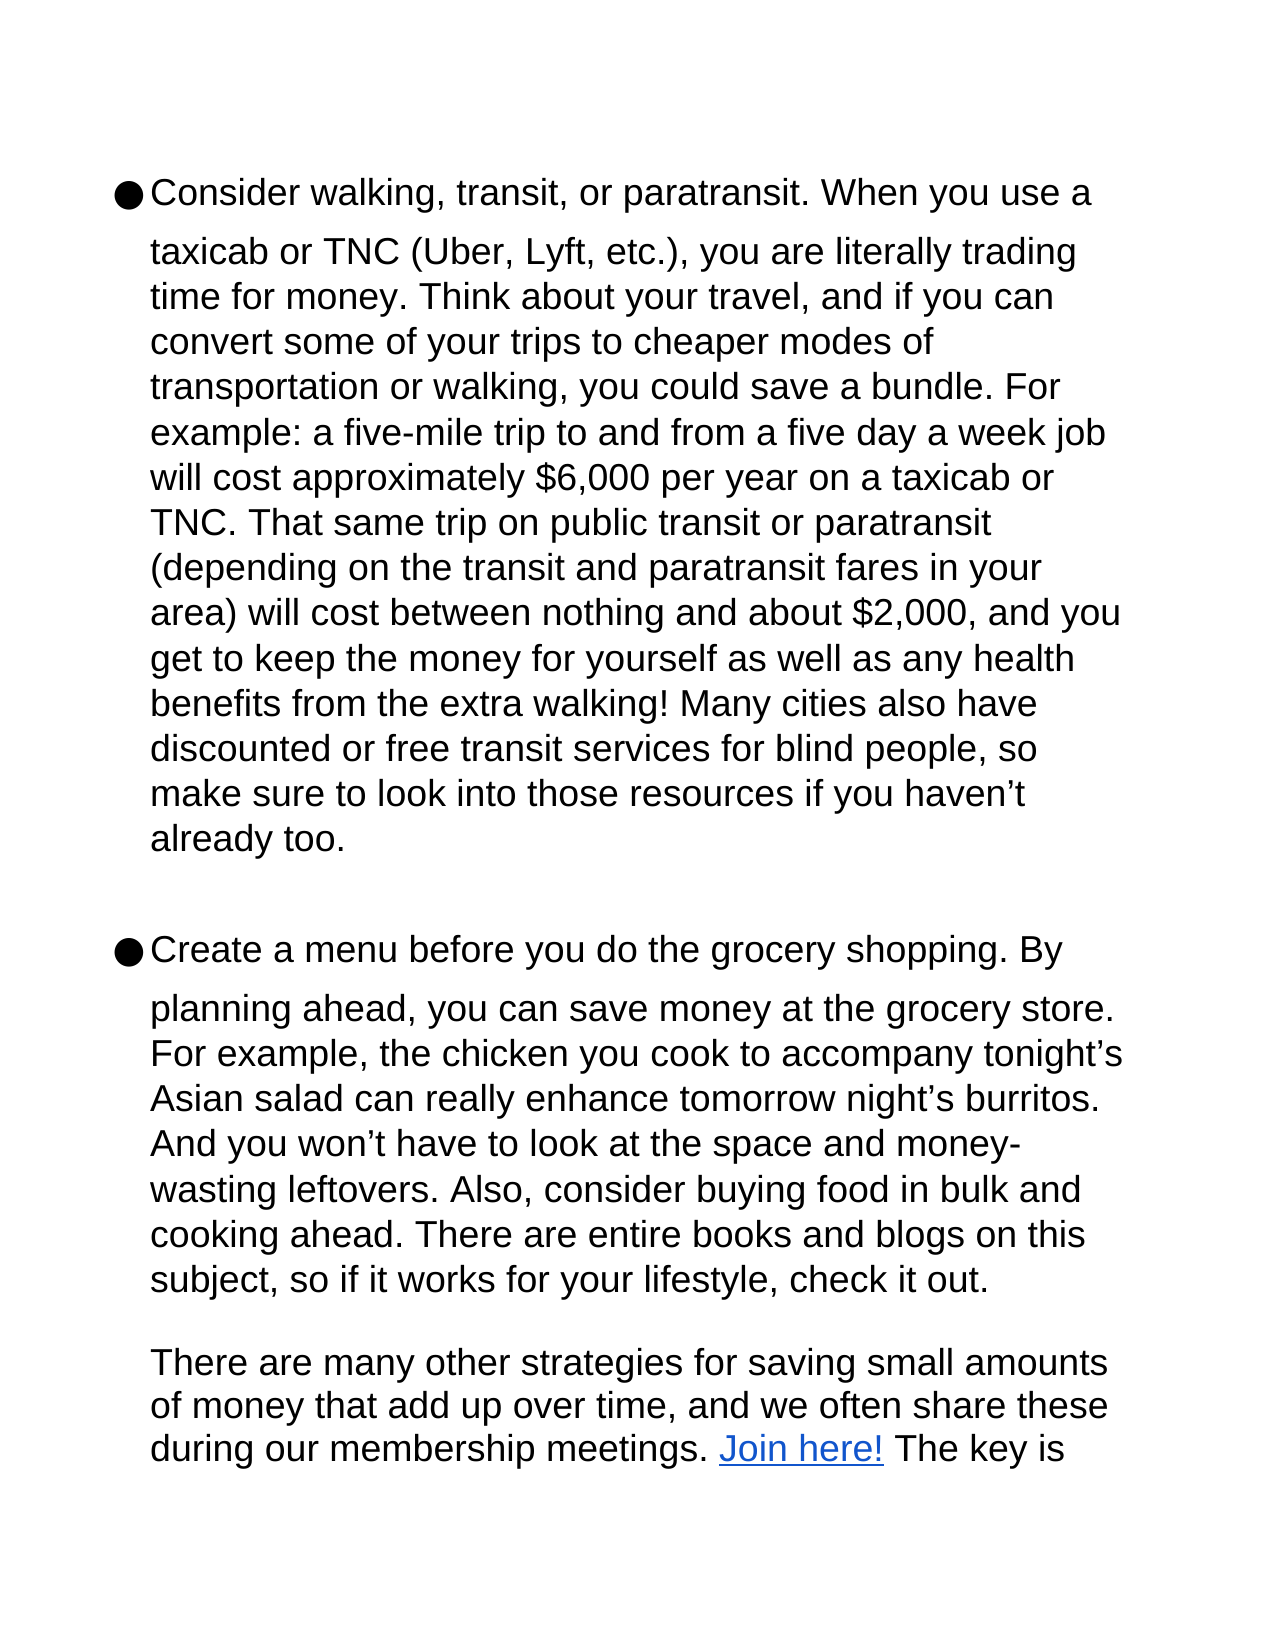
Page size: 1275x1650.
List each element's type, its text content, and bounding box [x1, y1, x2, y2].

list Consider walking, transit, or paratransit. When you use a taxicab or TNC (Uber, Lyft, etc.), you are literally trading time for money. Think about your travel, and if you can convert some of your trips to cheaper modes of transportation or walking, you could save a bundle. For example: a five-mile trip to and from a five day a week job will cost approximately $6,000 per year on a taxicab or TNC. That same trip on public transit or paratransit (depending on the transit and paratransit fares in your area) will cost between nothing and about $2,000, and you get to keep the money for yourself as well as any health benefits from the extra walking! Many cities also have discounted or free transit services for blind people, so make sure to look into those resources if you haven’t already too. [112, 150, 1125, 905]
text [150, 1340, 1125, 1469]
list Create a menu before you do the grocery shopping. By planning ahead, you can save money at the grocery store. For example, the chicken you cook to accompany tonight’s Asian salad can really enhance tomorrow night’s burritos. And you won’t have to look at the space and money-wasting leftovers. Also, consider buying food in bulk and cooking ahead. There are entire books and blogs on this subject, so if it works for your lifestyle, check it out. [112, 907, 1125, 1300]
